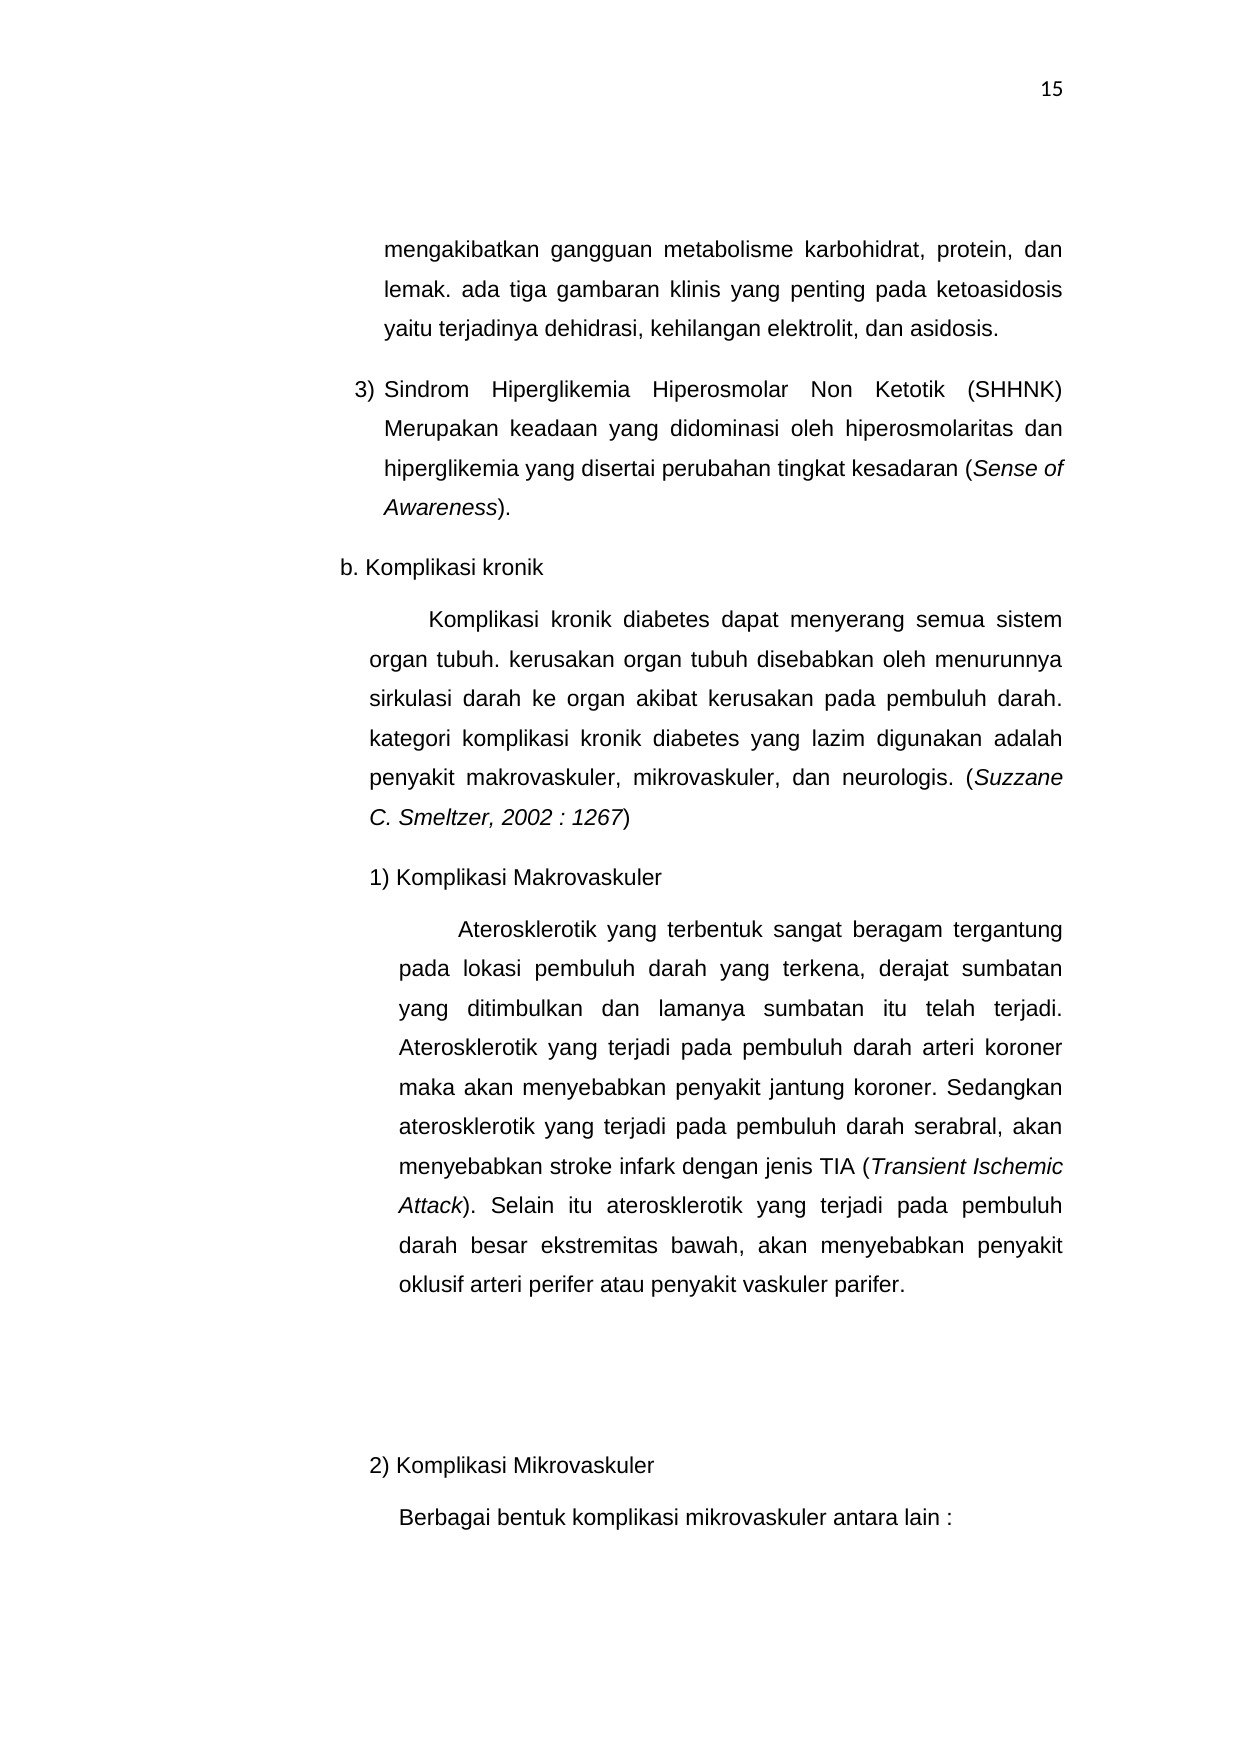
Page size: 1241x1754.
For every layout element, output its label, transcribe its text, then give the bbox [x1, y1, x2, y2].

text Komplikasi kronik diabetes dapat menyerang semua sistem organ tubuh. kerusakan organ tubuh disebabkan oleh menurunnya sirkulasi darah ke organ akibat kerusakan pada pembuluh darah. kategori komplikasi kronik diabetes yang lazim digunakan adalah penyakit makrovaskuler, mikrovaskuler, dan neurologis. (Suzzane C. Smeltzer, 2002 : 1267) [369, 606, 1063, 830]
text 2) Komplikasi Mikrovaskuler [369, 1452, 1063, 1478]
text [384, 236, 1063, 342]
text 3) Sindrom Hiperglikemia Hiperosmolar Non Ketotik (SHHNK) Merupakan keadaan yang didominasi oleh hiperosmolaritas dan hiperglikemia yang disertai perubahan tingkat kesadaran (Sense of Awareness). [354, 376, 1063, 520]
text Aterosklerotik yang terbentuk sangat beragam tergantung pada lokasi pembuluh darah yang terkena, derajat sumbatan yang ditimbulkan dan lamanya sumbatan itu telah terjadi. Aterosklerotik yang terjadi pada pembuluh darah arteri koroner maka akan menyebabkan penyakit jantung koroner. Sedangkan aterosklerotik yang terjadi pada pembuluh darah serabral, akan menyebabkan stroke infark dengan jenis TIA (Transient Ischemic Attack). Selain itu aterosklerotik yang terjadi pada pembuluh darah besar ekstremitas bawah, akan menyebabkan penyakit oklusif arteri perifer atau penyakit vaskuler parifer. [399, 916, 1063, 1298]
text b. Komplikasi kronik [340, 554, 1063, 581]
text Berbagai bentuk komplikasi mikrovaskuler antara lain : [399, 1504, 1063, 1531]
text 1) Komplikasi Makrovaskuler [369, 864, 1063, 890]
